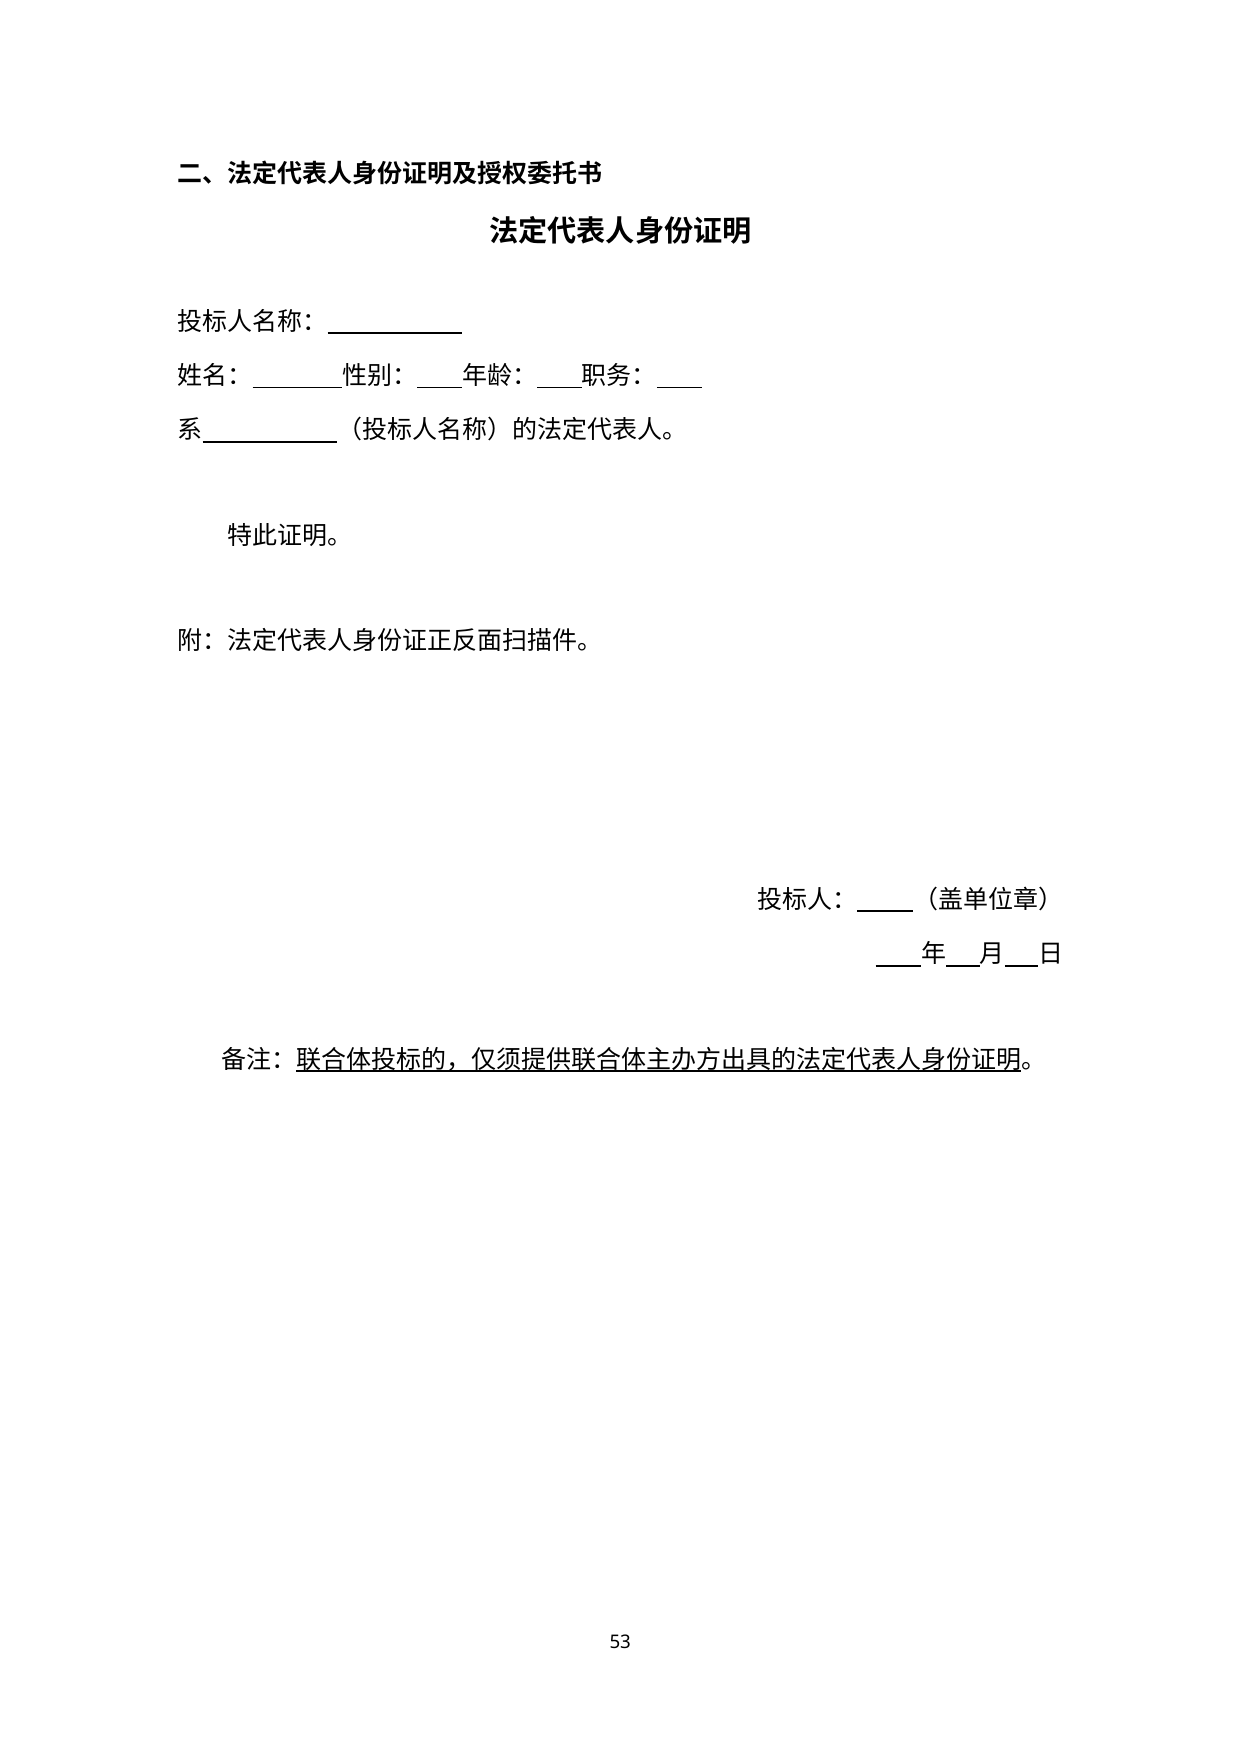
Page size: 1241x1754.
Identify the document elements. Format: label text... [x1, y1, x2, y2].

text 法定代表人身份证明 [177, 208, 1063, 250]
text 附：法定代表人身份证正反面扫描件。 [177, 621, 1063, 657]
text 特此证明。 [177, 515, 1063, 552]
text 年 月 日 [177, 934, 1063, 970]
text 姓名： 性别： 年龄： 职务： [177, 356, 1063, 392]
text 投标人名称： [177, 301, 1063, 337]
text 投标人： （盖单位章） [177, 879, 1063, 916]
text 系 （投标人名称）的法定代表人。 [177, 410, 1063, 446]
subtitle 二、法定代表人身份证明及授权委托书 [177, 153, 1063, 190]
text 备注：联合体投标的，仅须提供联合体主办方出具的法定代表人身份证明。 [177, 1039, 1063, 1075]
